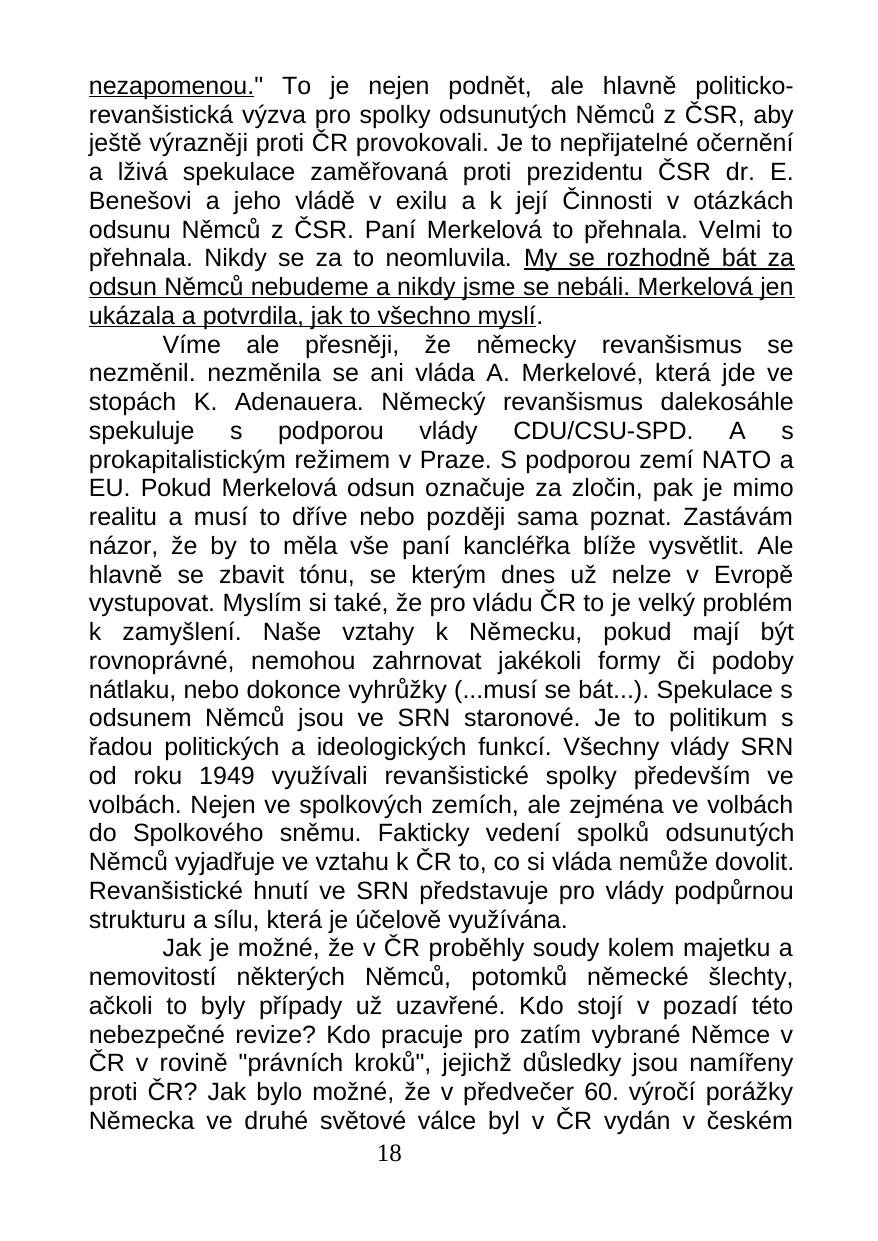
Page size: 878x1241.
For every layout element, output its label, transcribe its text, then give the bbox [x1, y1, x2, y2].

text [89, 71, 794, 297]
text Víme ale přesněji, že německy revanšismus se nezměnil. nezměnila se ani vláda A. Merkelové, která jde ve stopách K. Adenauera. Německý revanšismus dalekosáhle spekuluje s podporou vlády CDU/CSU-SPD. A s prokapitalistickým režimem v Praze. S podporou zemí NATO a EU. Pokud Merkelová odsun označuje za zločin, pak je mimo realitu a musí to dříve nebo později sama poznat. Zastávám názor, že by to měla vše paní kancléřka blíže vysvětlit. Ale hlavně se zbavit tónu, se kterým dnes už nelze v Evropě vystupovat. Myslím si také, že pro vládu ČR to je velký problém k zamyšlení. Naše vztahy k Německu, pokud mají být rovnoprávné, nemohou zahrnovat jakékoli formy či podoby nátlaku, nebo dokonce vyhrůžky (...musí se bát...). Spekulace s odsunem Němců jsou ve SRN staronové. Je to politikum s řadou politických a ideologických funkcí. Všechny vlády SRN od roku 1949 využívali revanšistické spolky především ve volbách. Nejen ve spolkových zemích, ale zejména ve volbách do Spolkového sněmu. Fakticky vedení spolků odsunutých Němců vyjadřuje ve vztahu k ČR to, co si vláda nemůže dovolit. Revanšistické hnutí ve SRN představuje pro vlády podpůrnou strukturu a sílu, která je účelově využívána. [89, 329, 794, 933]
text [89, 933, 794, 1134]
